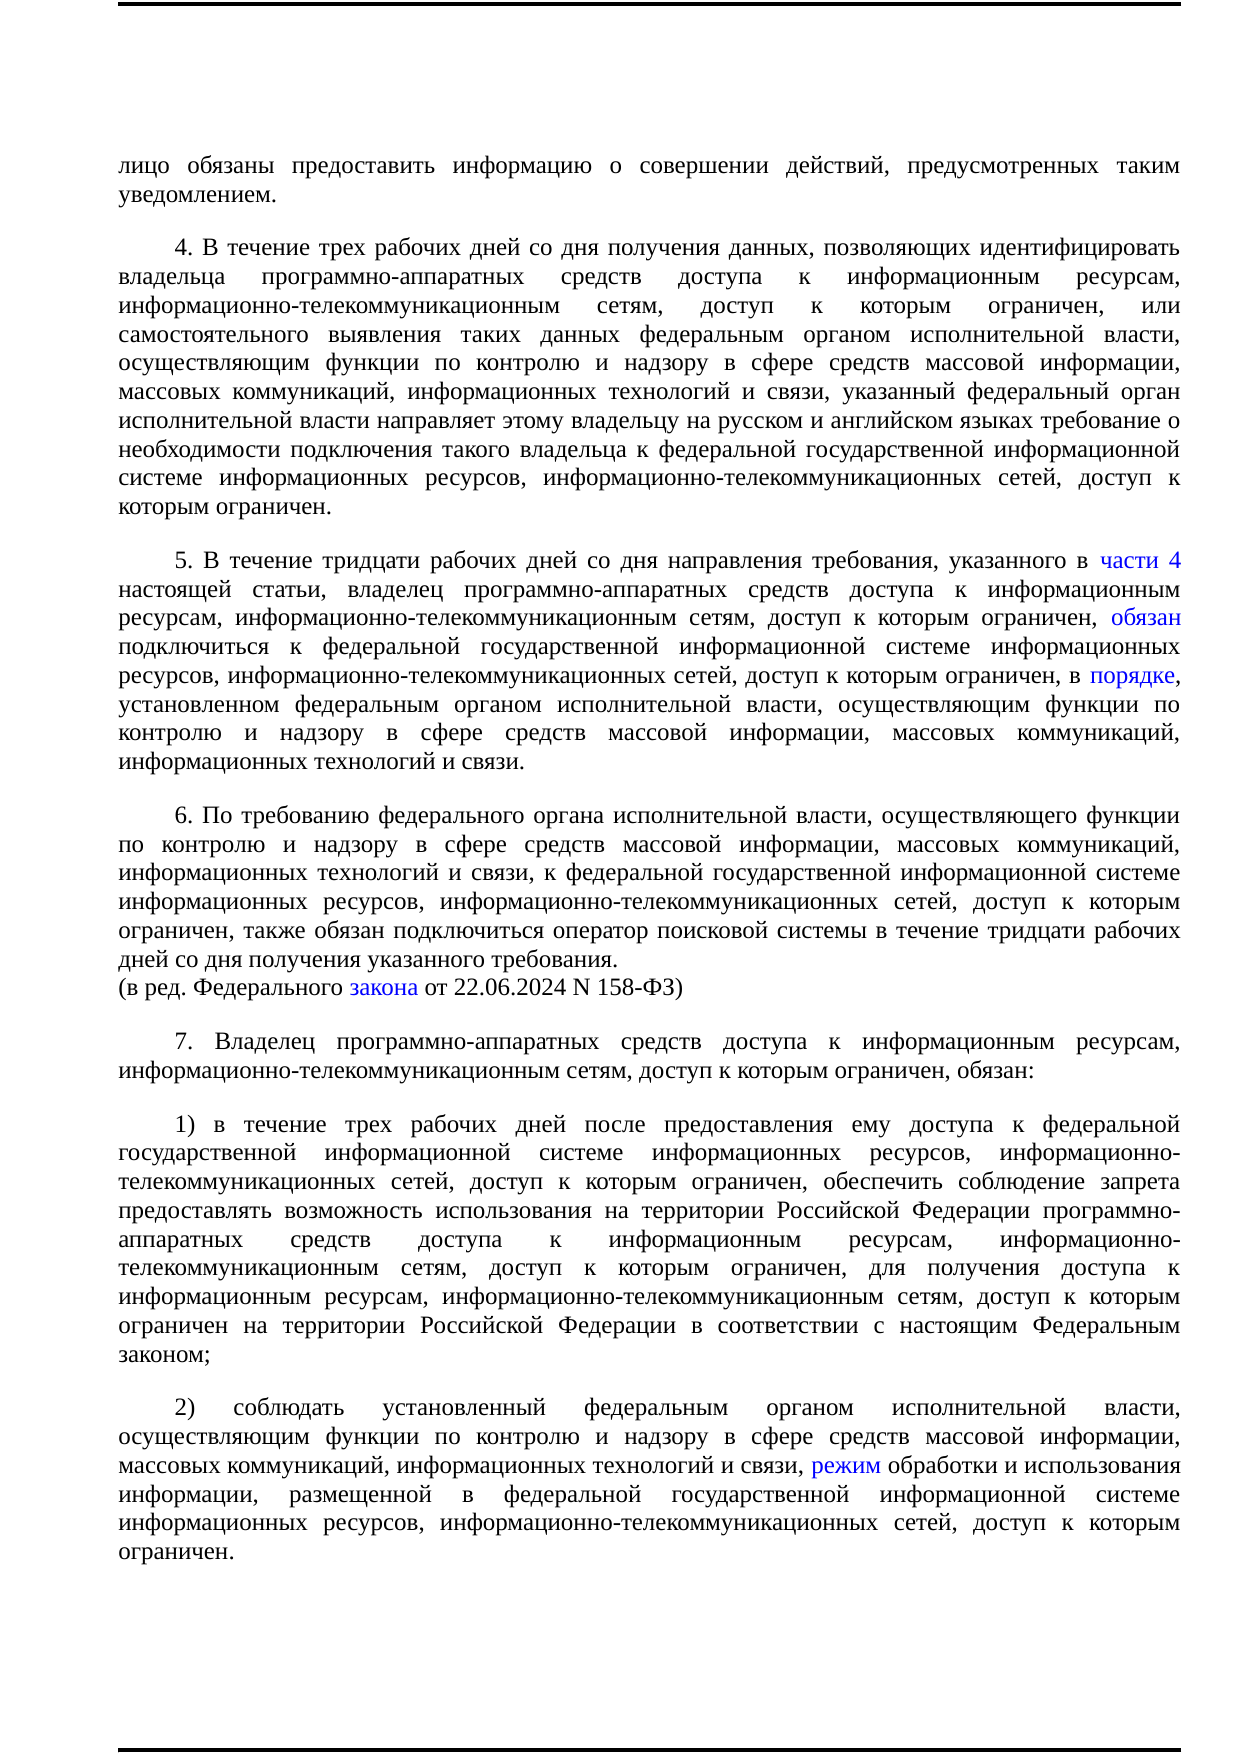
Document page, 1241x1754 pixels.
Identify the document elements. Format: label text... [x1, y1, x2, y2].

text 6. По требованию федерального органа исполнительной власти, осуществляющего функции по контролю и надзору в сфере средств массовой информации, массовых коммуникаций, информационных технологий и связи, к федеральной государственной информационной системе информационных ресурсов, информационно-телекоммуникационных сетей, доступ к которым ограничен, также обязан подключиться оператор поисковой системы в течение тридцати рабочих дней со дня получения указанного требования. [118, 800, 1181, 972]
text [118, 150, 1181, 207]
text 1) в течение трех рабочих дней после предоставления ему доступа к федеральной государственной информационной системе информационных ресурсов, информационно-телекоммуникационных сетей, доступ к которым ограничен, обеспечить соблюдение запрета предоставлять возможность использования на территории Российской Федерации программно-аппаратных средств доступа к информационным ресурсам, информационно-телекоммуникационным сетям, доступ к которым ограничен, для получения доступа к информационным ресурсам, информационно-телекоммуникационным сетям, доступ к которым ограничен на территории Российской Федерации в соответствии с настоящим Федеральным законом; [118, 1109, 1181, 1367]
text 4. В течение трех рабочих дней со дня получения данных, позволяющих идентифицировать владельца программно-аппаратных средств доступа к информационным ресурсам, информационно-телекоммуникационным сетям, доступ к которым ограничен, или самостоятельного выявления таких данных федеральным органом исполнительной власти, осуществляющим функции по контролю и надзору в сфере средств массовой информации, массовых коммуникаций, информационных технологий и связи, указанный федеральный орган исполнительной власти направляет этому владельцу на русском и английском языках требование о необходимости подключения такого владельца к федеральной государственной информационной системе информационных ресурсов, информационно-телекоммуникационных сетей, доступ к которым ограничен. [118, 232, 1181, 520]
text 7. Владелец программно-аппаратных средств доступа к информационным ресурсам, информационно-телекоммуникационным сетям, доступ к которым ограничен, обязан: [118, 1026, 1181, 1084]
text (в ред. Федерального закона от 22.06.2024 N 158-ФЗ) [118, 972, 1181, 1001]
text 2) соблюдать установленный федеральным органом исполнительной власти, осуществляющим функции по контролю и надзору в сфере средств массовой информации, массовых коммуникаций, информационных технологий и связи, режим обработки и использования информации, размещенной в федеральной государственной информационной системе информационных ресурсов, информационно-телекоммуникационных сетей, доступ к которым ограничен. [118, 1392, 1181, 1565]
text 5. В течение тридцати рабочих дней со дня направления требования, указанного в части 4 настоящей статьи, владелец программно-аппаратных средств доступа к информационным ресурсам, информационно-телекоммуникационным сетям, доступ к которым ограничен, обязан подключиться к федеральной государственной информационной системе информационных ресурсов, информационно-телекоммуникационных сетей, доступ к которым ограничен, в порядке, установленном федеральным органом исполнительной власти, осуществляющим функции по контролю и надзору в сфере средств массовой информации, массовых коммуникаций, информационных технологий и связи. [118, 545, 1181, 775]
